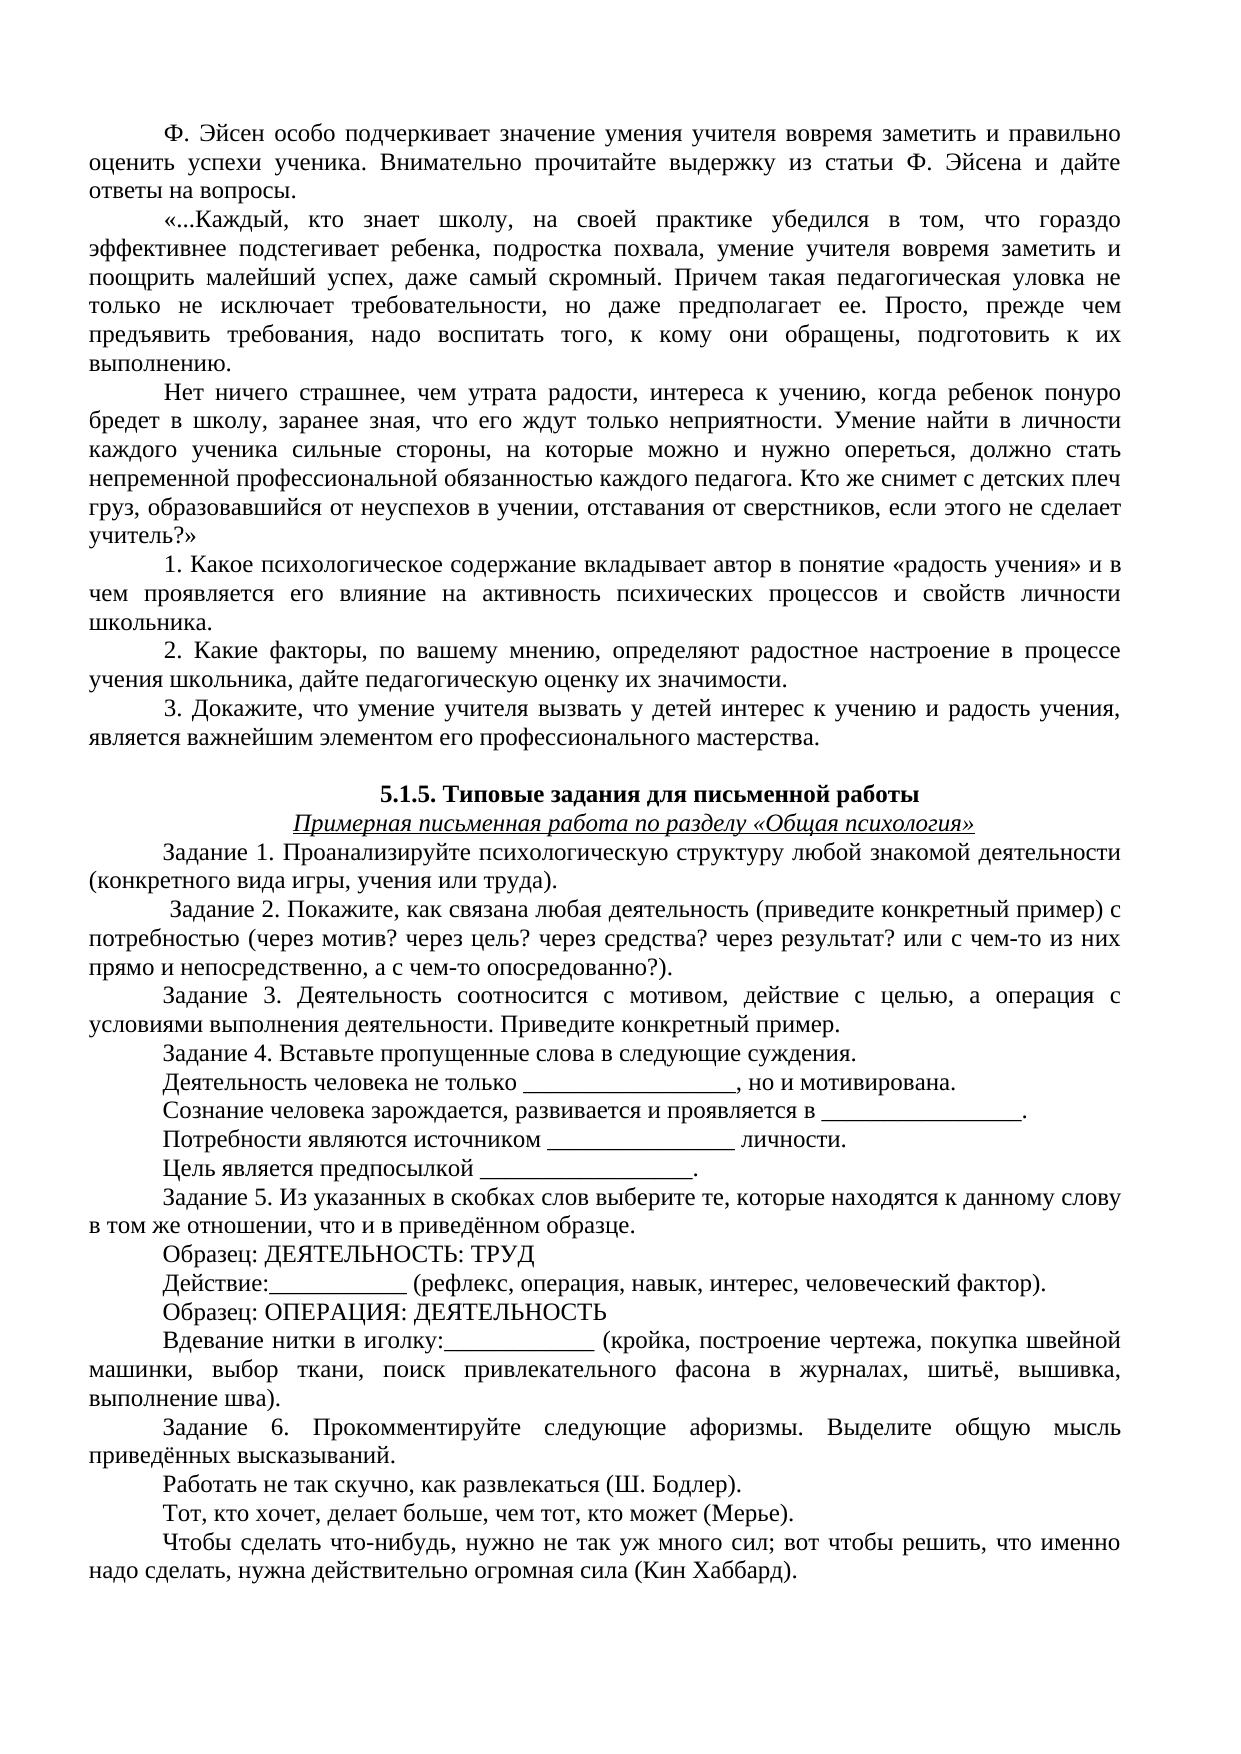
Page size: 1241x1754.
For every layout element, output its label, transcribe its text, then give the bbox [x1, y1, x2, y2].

text 1. Какое психологическое содержание вкладывает автор в понятие «радость учения» и в чем проявляется его влияние на активность психических процессов и свойств личности школьника. [89, 549, 1122, 636]
text Действие:___________ (рефлекс, операция, навык, интерес, человеческий фактор). [89, 1268, 1122, 1297]
text Образец: ДЕЯТЕЛЬНОСТЬ: ТРУД [89, 1239, 1122, 1268]
text Задание 2. Покажите, как связана любая деятельность (приведите конкретный пример) с потребностью (через мотив? через цель? через средства? через результат? или с чем-то из них прямо и непосредственно, а с чем-то опосредованно?). [89, 894, 1122, 981]
text Ф. Эйсен особо подчеркивает значение умения учителя вовремя заметить и правильно оценить успехи ученика. Внимательно прочитайте выдержку из статьи Ф. Эйсена и дайте ответы на вопросы. [89, 118, 1122, 204]
text Образец: ОПЕРАЦИЯ: ДЕЯТЕЛЬНОСТЬ [89, 1297, 1122, 1326]
text 3. Докажите, что умение учителя вызвать у детей интерес к учению и радость учения, является важнейшим элементом его профессионального мастерства. [89, 693, 1122, 751]
text 5.1.5. Типовые задания для письменной работы [89, 779, 1122, 808]
text Цель является предпосылкой _________________. [89, 1153, 1122, 1182]
text Потребности являются источником _______________ личности. [89, 1124, 1122, 1153]
text Сознание человека зарождается, развивается и проявляется в ________________. [89, 1096, 1122, 1124]
text Чтобы сделать что-нибудь, нужно не так уж много сил; вот чтобы решить, что именно надо сделать, нужна действительно огромная сила (Кин Хаббард). [89, 1527, 1122, 1584]
text Работать не так скучно, как развлекаться (Ш. Бодлер). [89, 1469, 1122, 1498]
text Примерная письменная работа по разделу «Общая психология» [89, 808, 1122, 837]
text Тот, кто хочет, делает больше, чем тот, кто может (Мерье). [89, 1498, 1122, 1527]
text Задание 1. Проанализируйте психологическую структуру любой знакомой деятельности (конкретного вида игры, учения или труда). [89, 837, 1122, 894]
text 2. Какие факторы, по вашему мнению, определяют радостное настроение в процессе учения школьника, дайте педагогическую оценку их значимости. [89, 636, 1122, 693]
text «...Каждый, кто знает школу, на своей практике убедился в том, что гораздо эффективнее подстегивает ребенка, подростка похвала, умение учителя вовремя заметить и поощрить малейший успех, даже самый скромный. Причем такая педагогическая уловка не только не исключает требовательности, но даже предполагает ее. Просто, прежде чем предъявить требования, надо воспитать того, к кому они обращены, подготовить к их выполнению. [89, 204, 1122, 377]
text Задание 5. Из указанных в скобках слов выберите те, которые находятся к данному слову в том же отношении, что и в приведённом образце. [89, 1182, 1122, 1239]
text Задание 3. Деятельность соотносится с мотивом, действие с целью, а операция с условиями выполнения деятельности. Приведите конкретный пример. [89, 981, 1122, 1038]
text Вдевание нитки в иголку:____________ (кройка, построение чертежа, покупка швейной машинки, выбор ткани, поиск привлекательного фасона в журналах, шитьё, вышивка, выполнение шва). [89, 1326, 1122, 1412]
text Деятельность человека не только _________________, но и мотивирована. [89, 1067, 1122, 1096]
text Задание 4. Вставьте пропущенные слова в следующие суждения. [89, 1038, 1122, 1067]
text Нет ничего страшнее, чем утрата радости, интереса к учению, когда ребенок понуро бредет в школу, заранее зная, что его ждут только неприятности. Умение найти в личности каждого ученика сильные стороны, на которые можно и нужно опереться, должно стать непременной профессиональной обязанностью каждого педагога. Кто же снимет с детских плеч груз, образовавшийся от неуспехов в учении, отставания от сверстников, если этого не сделает учитель?» [89, 377, 1122, 549]
text Задание 6. Прокомментируйте следующие афоризмы. Выделите общую мысль приведённых высказываний. [89, 1412, 1122, 1469]
